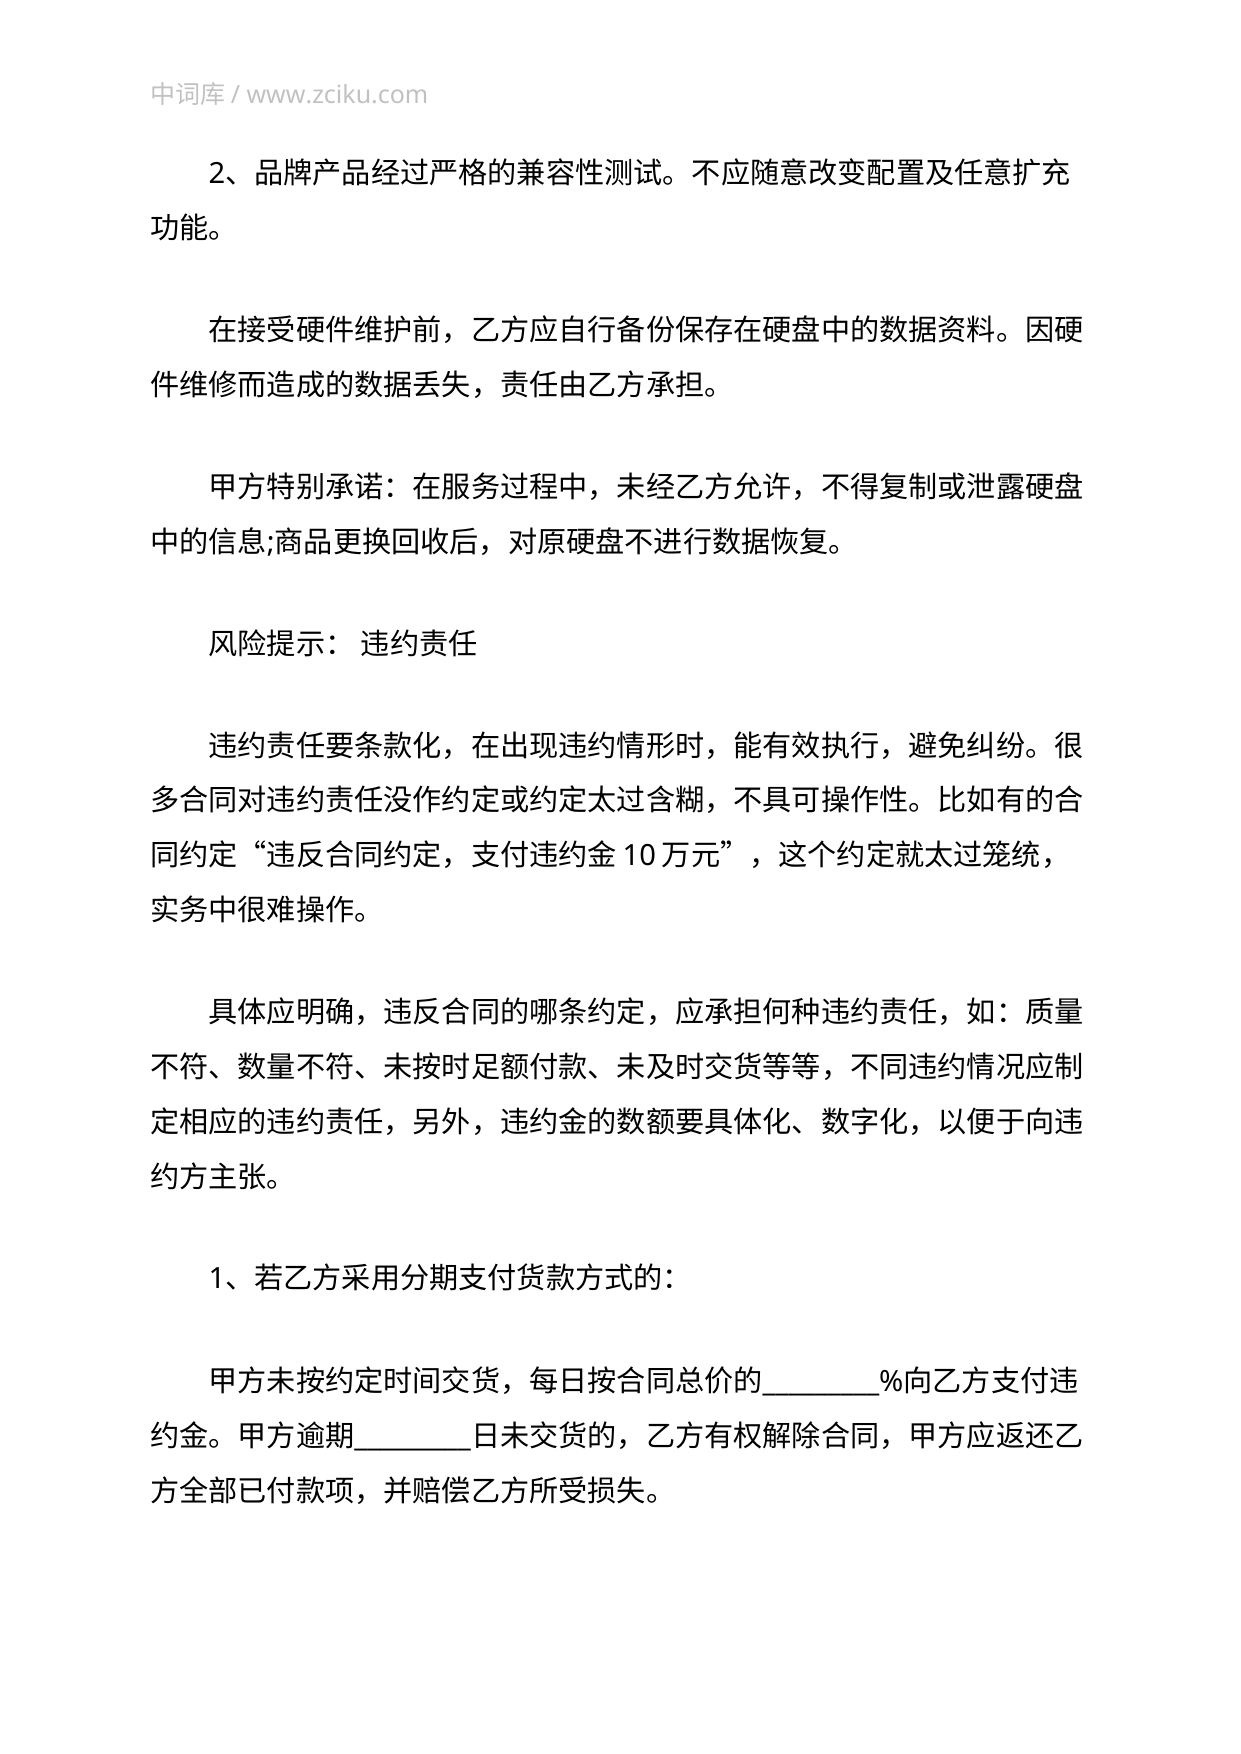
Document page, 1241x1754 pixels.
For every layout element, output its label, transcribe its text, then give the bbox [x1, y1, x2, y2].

text 在接受硬件维护前，乙方应自行备份保存在硬盘中的数据资料。因硬件维修而造成的数据丢失，责任由乙方承担。 [150, 307, 1090, 404]
text 2、品牌产品经过严格的兼容性测试。不应随意改变配置及任意扩充功能。 [150, 150, 1090, 247]
text 违约责任要条款化，在出现违约情形时，能有效执行，避免纠纷。很多合同对违约责任没作约定或约定太过含糊，不具可操作性。比如有的合同约定“违反合同约定，支付违约金10万元”，这个约定就太过笼统，实务中很难操作。 [150, 722, 1090, 929]
text 风险提示： 违约责任 [150, 620, 1090, 663]
text 甲方未按约定时间交货，每日按合同总价的_________%向乙方支付违约金。甲方逾期_________日未交货的，乙方有权解除合同，甲方应返还乙方全部已付款项，并赔偿乙方所受损失。 [150, 1357, 1090, 1509]
text 具体应明确，违反合同的哪条约定，应承担何种违约责任，如：质量不符、数量不符、未按时足额付款、未及时交货等等，不同违约情况应制定相应的违约责任，另外，违约金的数额要具体化、数字化，以便于向违约方主张。 [150, 989, 1090, 1196]
text 1、若乙方采用分期支付货款方式的： [150, 1255, 1090, 1297]
text 甲方特别承诺：在服务过程中，未经乙方允许，不得复制或泄露硬盘中的信息;商品更换回收后，对原硬盘不进行数据恢复。 [150, 463, 1090, 561]
